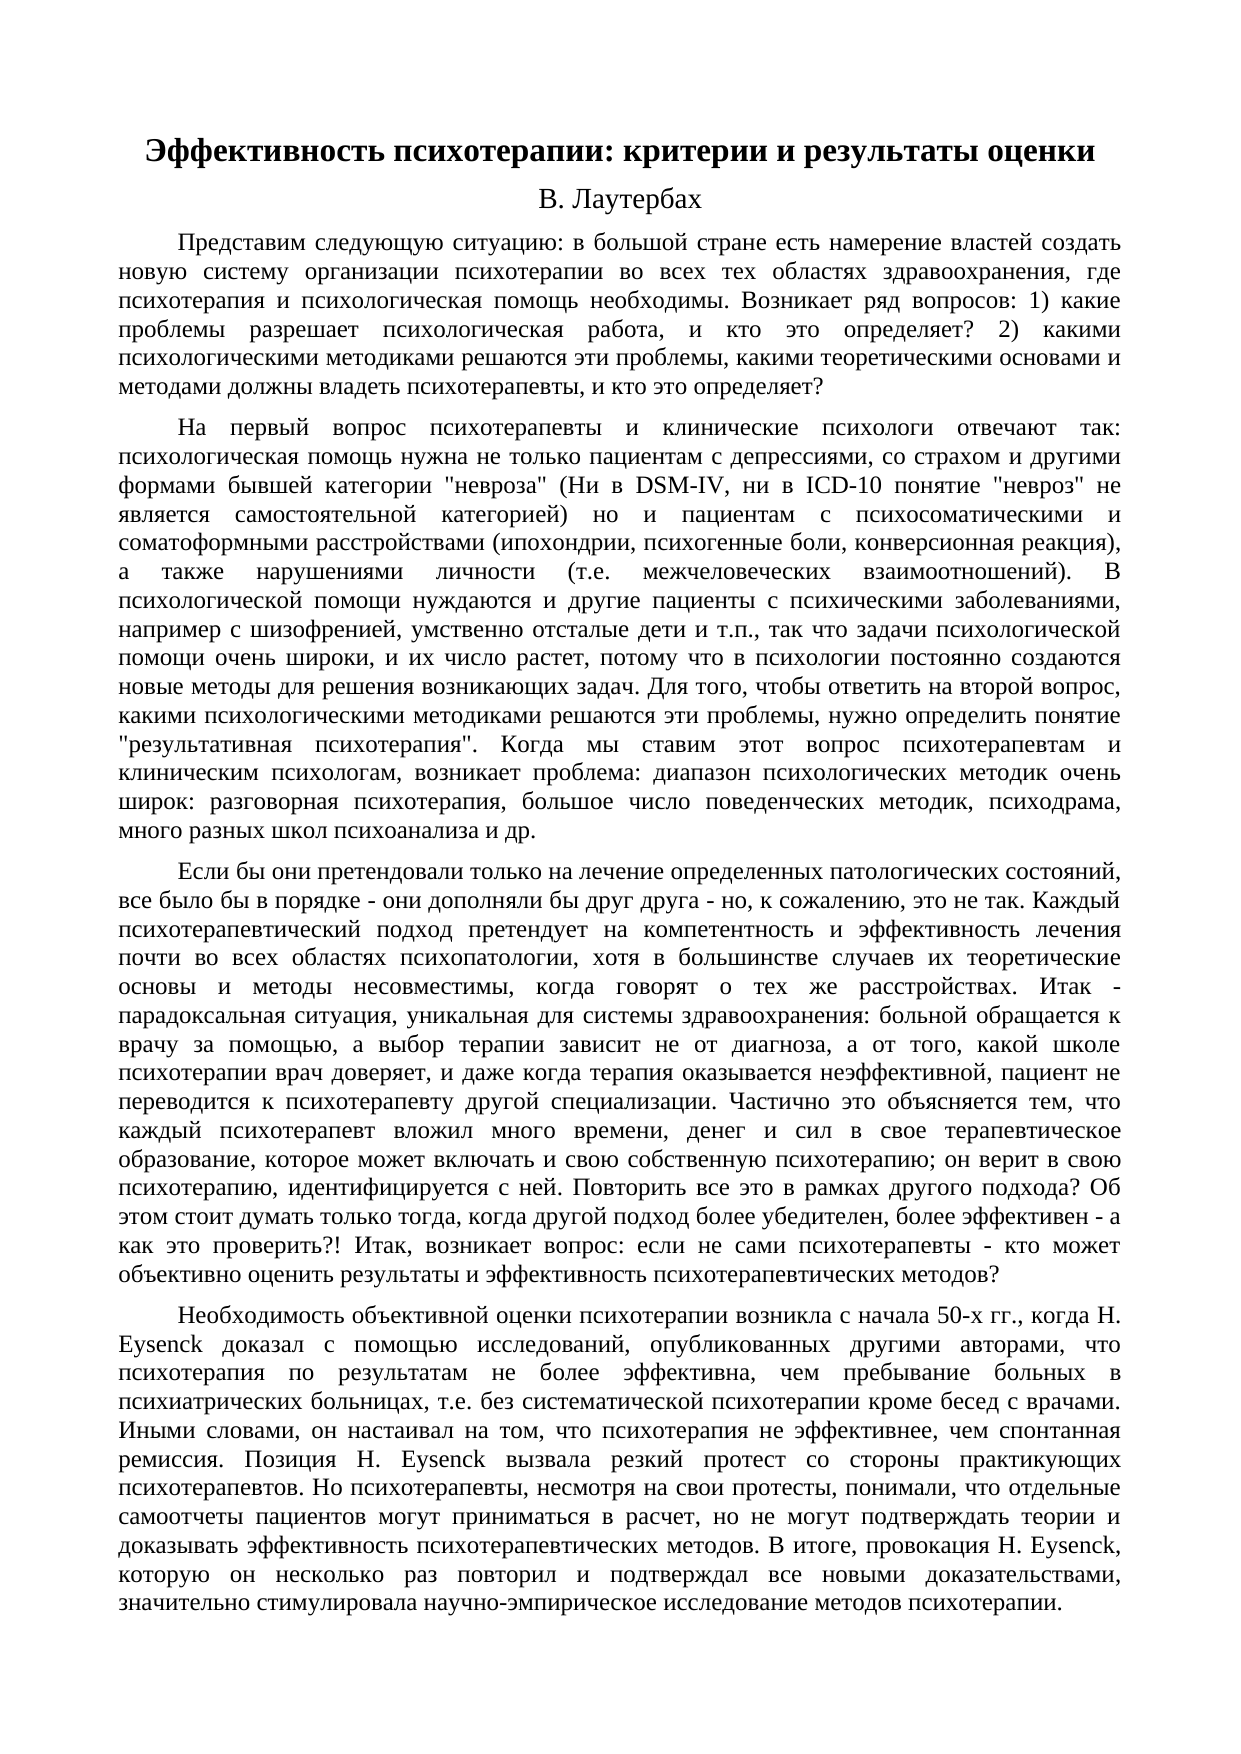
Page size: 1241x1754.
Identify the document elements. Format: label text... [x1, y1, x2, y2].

text Необходимость объективной оценки психотерапии возникла с начала 50-х гг., когда Н. Eysenck доказал с помощью исследований, опубликованных другими авторами, что психотерапия по результатам не более эффективна, чем пребывание больных в психиатрических больницах, т.е. без систематической психотерапии кроме бесед с врачами. Иными словами, он настаивал на том, что психотерапия не эффективнее, чем спонтанная ремиссия. Позиция Н. Eysenck вызвала резкий протест со стороны практикующих психотерапевтов. Но психотерапевты, несмотря на свои протесты, понимали, что отдельные самоотчеты пациентов могут приниматься в расчет, но не могут подтверждать теории и доказывать эффективность психотерапевтических методов. В итоге, провокация Н. Eysenck, которую он несколько раз повторил и подтверждал все новыми доказательствами, значительно стимулировала научно-эмпирическое исследование методов психотерапии. [118, 1300, 1122, 1616]
text Эффективность психотерапии: критерии и результаты оценки [118, 131, 1122, 169]
text Представим следующую ситуацию: в большой стране есть намерение властей создать новую систему организации психотерапии во всех тех областях здравоохранения, где психотерапия и психологическая помощь необходимы. Возникает ряд вопросов: 1) какие проблемы разрешает психологическая работа, и кто это определяет? 2) какими психологическими методиками решаются эти проблемы, какими теоретическими основами и методами должны владеть психотерапевты, и кто это определяет? [118, 227, 1122, 400]
text В. Лаутербах [118, 181, 1122, 215]
text Если бы они претендовали только на лечение определенных патологических состояний, все было бы в порядке - они дополняли бы друг друга - но, к сожалению, это не так. Каждый психотерапевтический подход претендует на компетентность и эффективность лечения почти во всех областях психопатологии, хотя в большинстве случаев их теоретические основы и методы несовместимы, когда говорят о тех же расстройствах. Итак - парадоксальная ситуация, уникальная для системы здравоохранения: больной обращается к врачу за помощью, а выбор терапии зависит не от диагноза, а от того, какой школе психотерапии врач доверяет, и даже когда терапия оказывается неэффективной, пациент не переводится к психотерапевту другой специализации. Частично это объясняется тем, что каждый психотерапевт вложил много времени, денег и сил в свое терапевтическое образование, которое может включать и свою собственную психотерапию; он верит в свою психотерапию, идентифицируется с ней. Повторить все это в рамках другого подхода? Об этом стоит думать только тогда, когда другой подход более убедителен, более эффективен - а как это проверить?! Итак, возникает вопрос: если не сами психотерапевты - кто может объективно оценить результаты и эффективность психотерапевтических методов? [118, 856, 1122, 1287]
text На первый вопрос психотерапевты и клинические психологи отвечают так: психологическая помощь нужна не только пациентам с депрессиями, со страхом и другими формами бывшей категории "невроза" (Ни в DSM-IV, ни в ICD-10 понятие "невроз" не является самостоятельной категорией) но и пациентам с психосоматическими и соматоформными расстройствами (ипохондрии, психогенные боли, конверсионная реакция), а также нарушениями личности (т.е. межчеловеческих взаимоотношений). В психологической помощи нуждаются и другие пациенты с психическими заболеваниями, например с шизофренией, умственно отсталые дети и т.п., так что задачи психологической помощи очень широки, и их число растет, потому что в психологии постоянно создаются новые методы для решения возникающих задач. Для того, чтобы ответить на второй вопрос, какими психологическими методиками решаются эти проблемы, нужно определить понятие "результативная психотерапия". Когда мы ставим этот вопрос психотерапевтам и клиническим психологам, возникает проблема: диапазон психологических методик очень широк: разговорная психотерапия, большое число поведенческих методик, психодрама, много разных школ психоанализа и др. [118, 412, 1122, 844]
